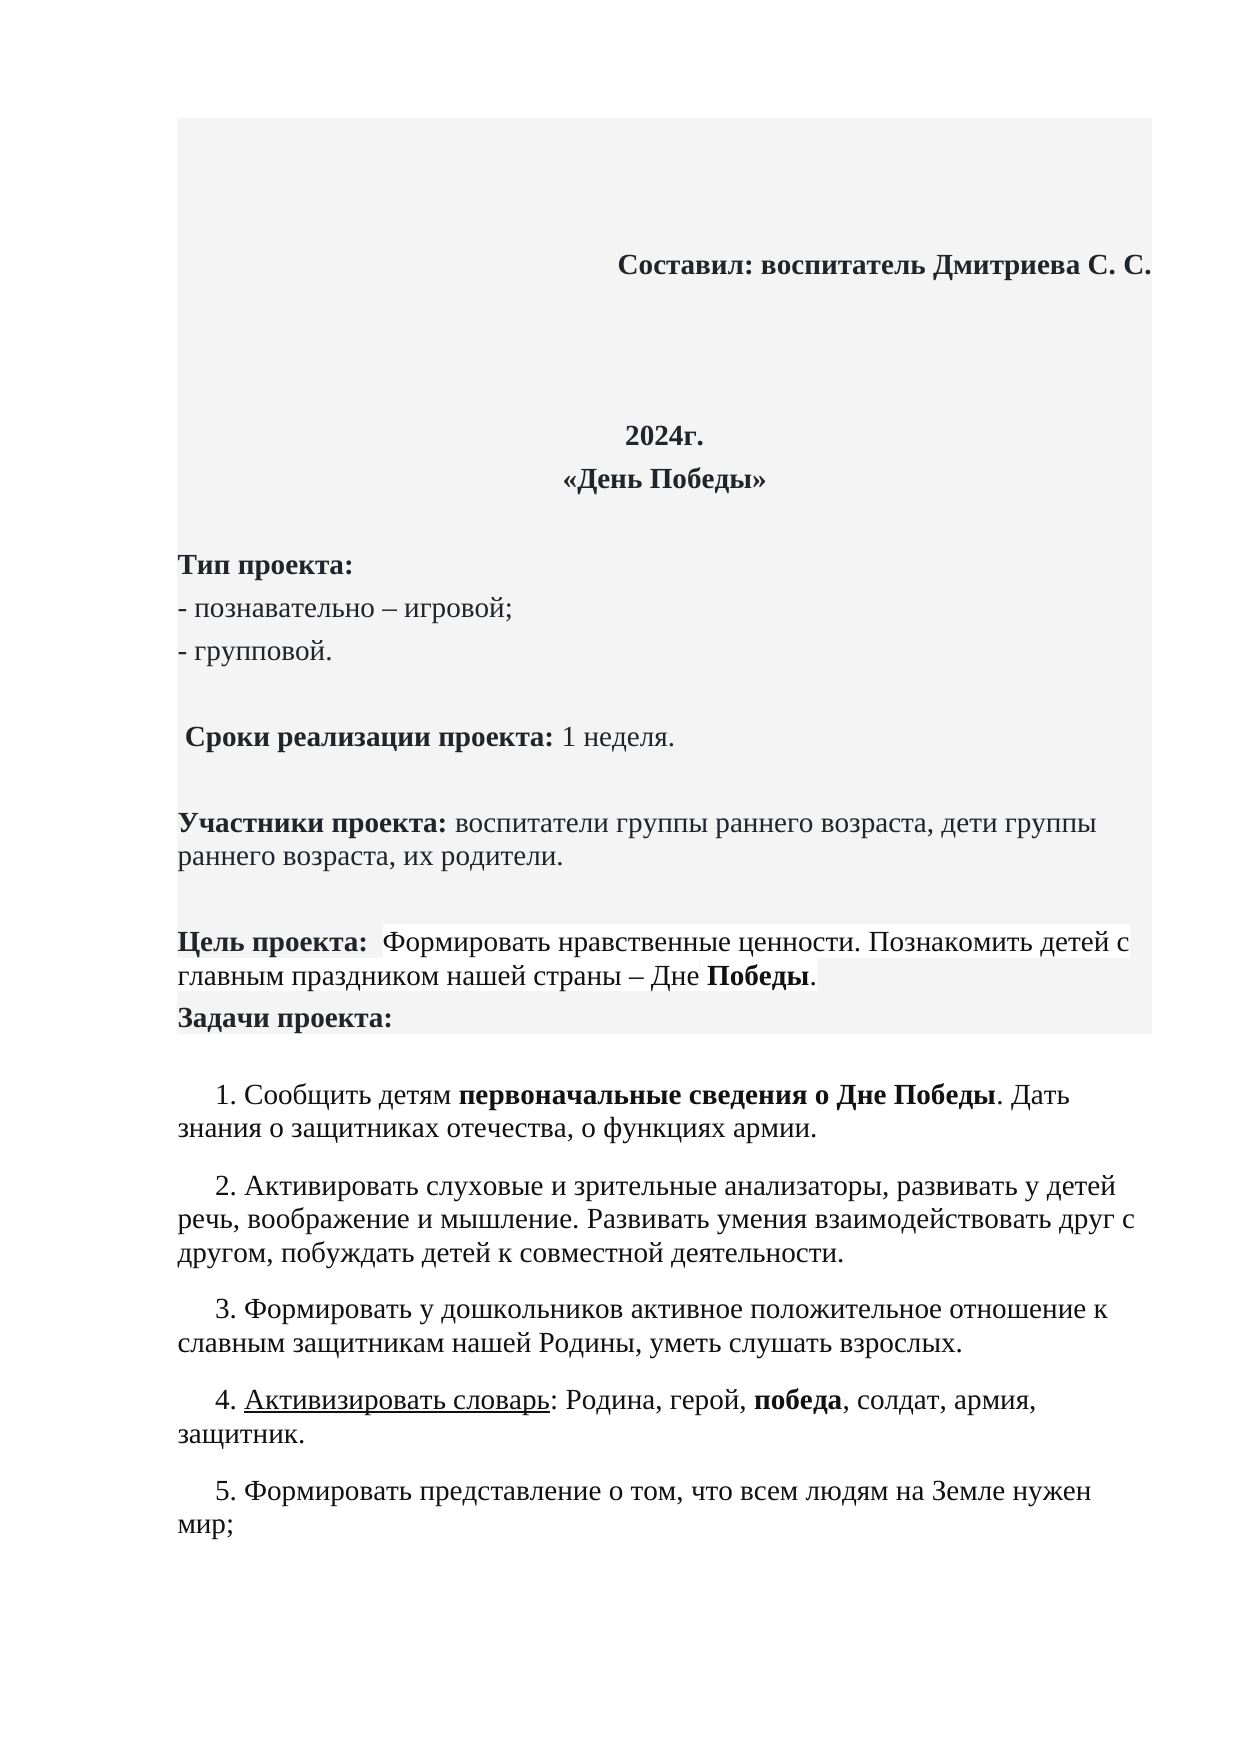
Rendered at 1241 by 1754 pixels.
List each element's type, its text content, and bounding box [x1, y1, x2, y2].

text Тип проекта: [177, 547, 1152, 581]
text - групповой. [177, 633, 1152, 667]
text Задачи проекта: [177, 1001, 1152, 1034]
text - познавательно – игровой; [177, 590, 1152, 624]
text «День Победы» [177, 461, 1152, 495]
text Участники проекта: воспитатели группы раннего возраста, дети группы раннего возраста, их родители. [177, 805, 1152, 872]
text 4. Активизировать словарь: Родина, герой, победа, солдат, армия, защитник. [177, 1382, 1152, 1449]
text Составил: воспитатель Дмитриева С. С. [177, 247, 1152, 280]
text 1. Сообщить детям первоначальные сведения о Дне Победы. Дать знания о защитниках отечества, о функциях армии. [177, 1077, 1152, 1144]
text 2024г. [177, 418, 1152, 452]
text Цель проекта: Формировать нравственные ценности. Познакомить детей с главным праздником нашей страны – Дне Победы. [817, 924, 1152, 991]
text Цель проекта: Формировать нравственные ценности. Познакомить детей с главным праздником нашей страны – Дне Победы. [177, 924, 383, 958]
text 2. Активировать слуховые и зрительные анализаторы, развивать у детей речь, воображение и мышление. Развивать умения взаимодействовать друг с другом, побуждать детей к совместной деятельности. [177, 1168, 1152, 1268]
text 3. Формировать у дошкольников активное положительное отношение к славным защитникам нашей Родины, уметь слушать взрослых. [177, 1292, 1152, 1359]
text Сроки реализации проекта: 1 неделя. [177, 719, 1152, 752]
text 5. Формировать представление о том, что всем людям на Земле нужен мир; [177, 1473, 1152, 1540]
